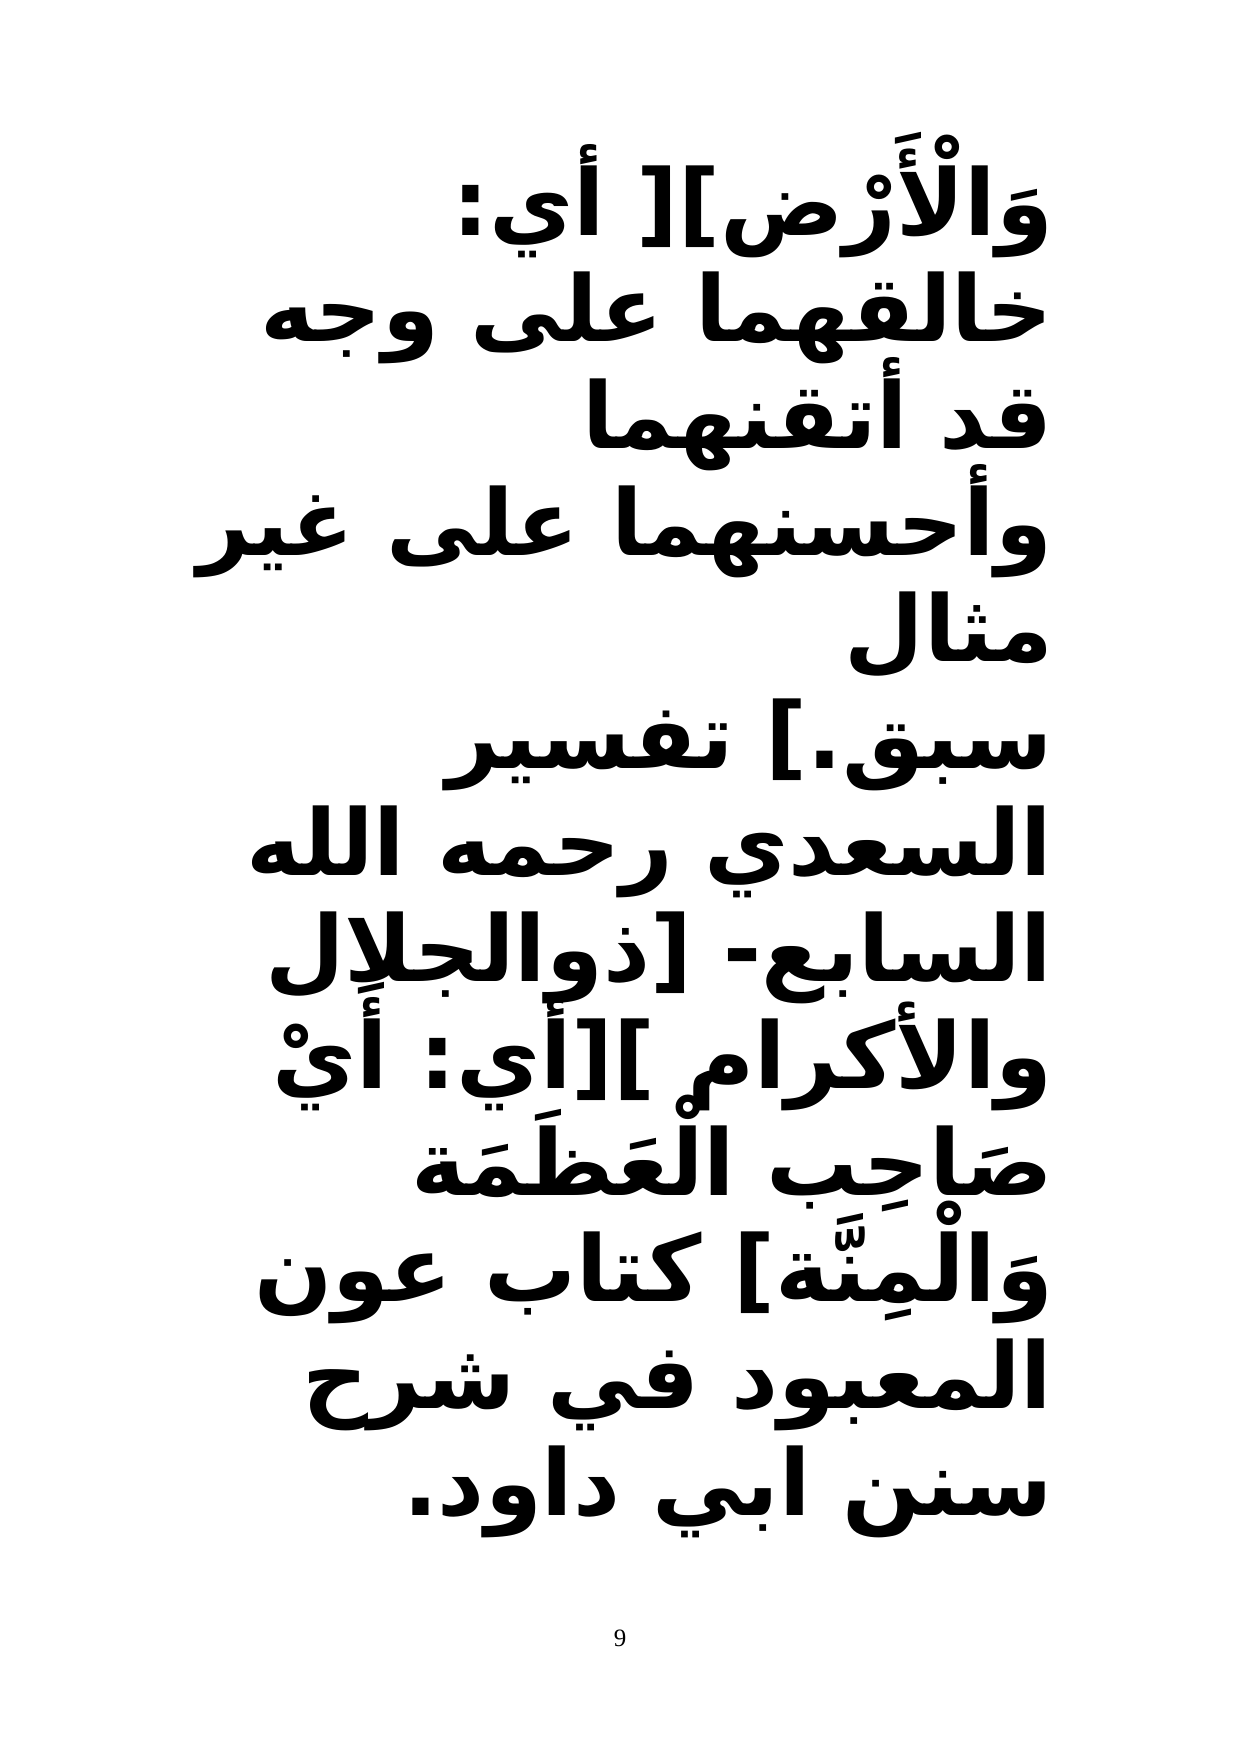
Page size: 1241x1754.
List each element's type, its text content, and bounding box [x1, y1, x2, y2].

text سبق.] تفسير السعدي رحمه الله [187, 683, 1053, 897]
text السابع- [ذوالجلال والأكرام ][أي: أَيْ صَاحِب الْعَظَمَة وَالْمِنَّة] كتاب عون المعبود في شرح سنن ابي داود. [187, 897, 1053, 1537]
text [187, 150, 1053, 683]
